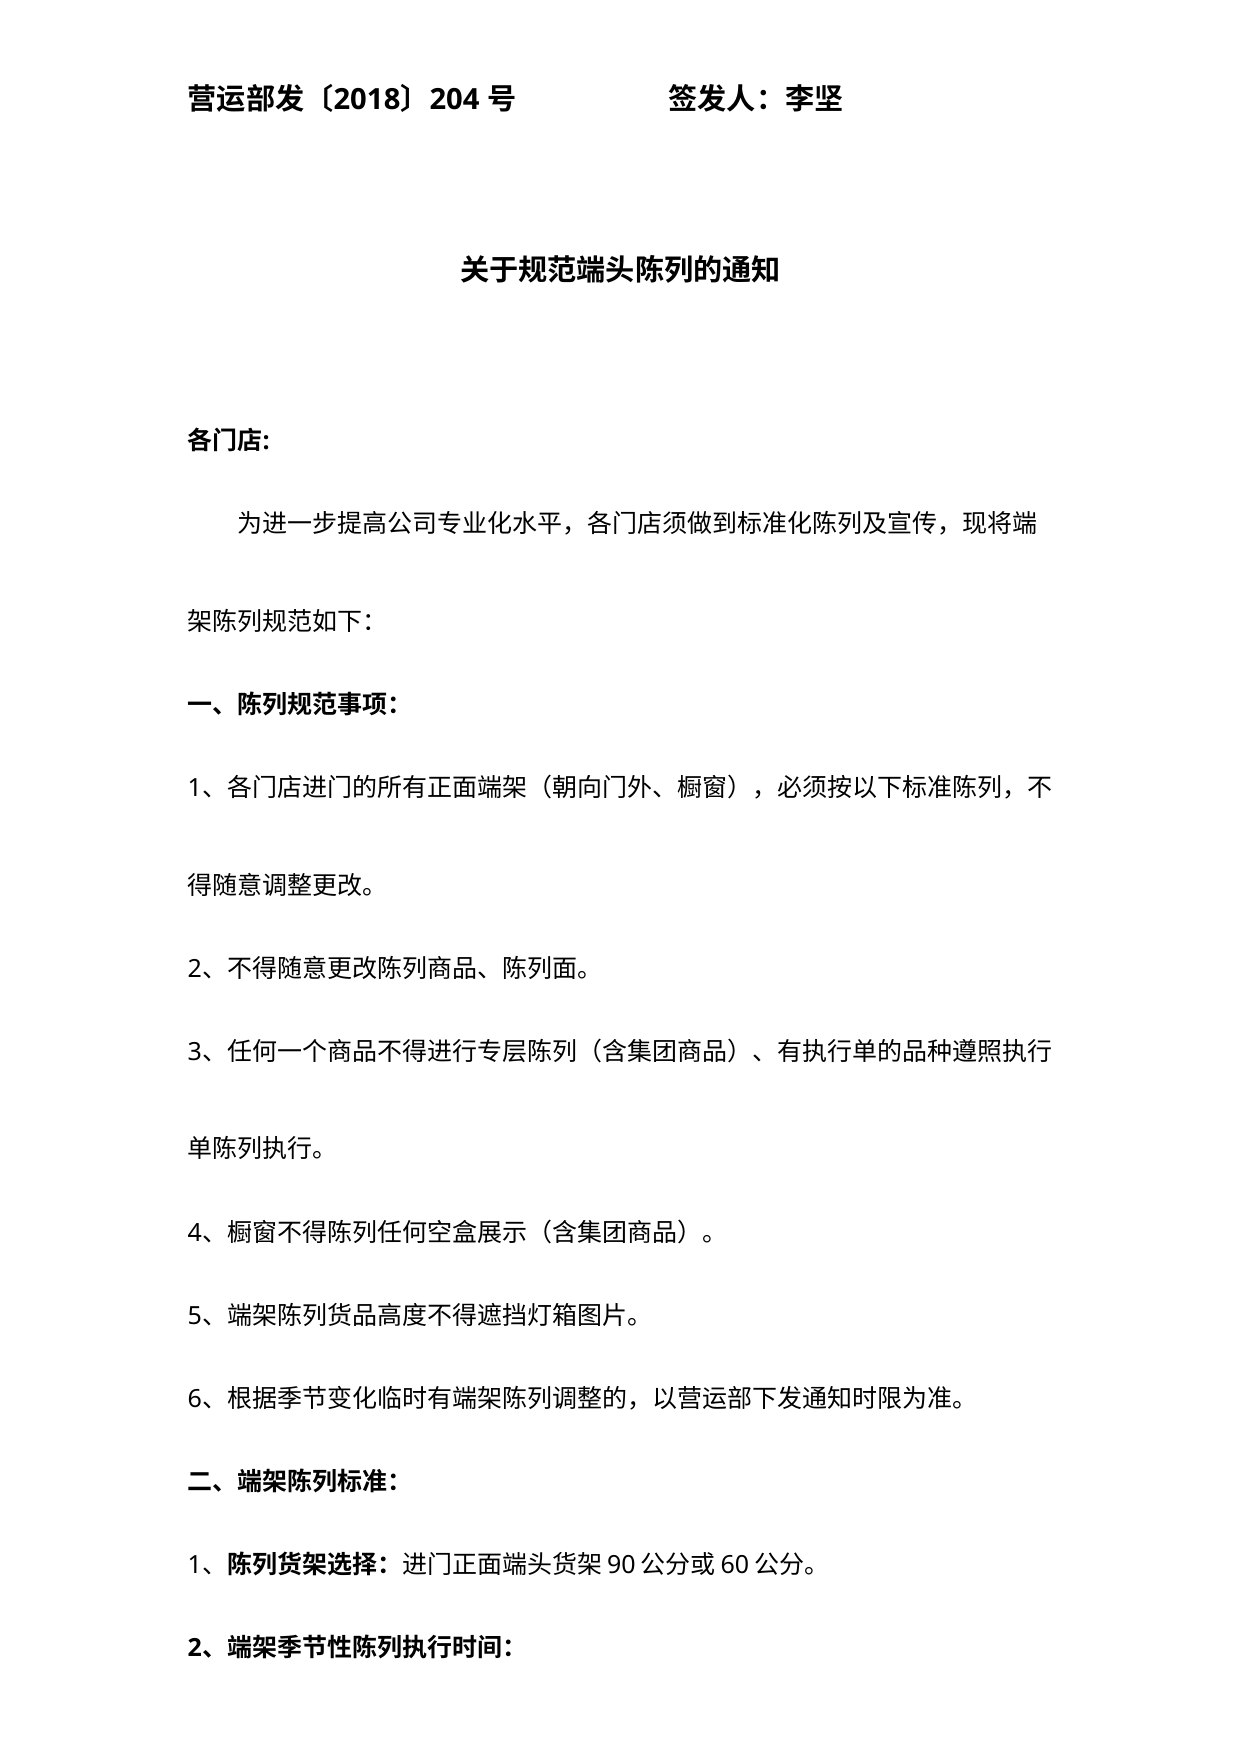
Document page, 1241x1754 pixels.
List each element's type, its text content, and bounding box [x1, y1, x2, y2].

list 橱窗不得陈列任何空盒展示（含集团商品）。 [187, 1198, 1053, 1263]
list 陈列货架选择：进门正面端头货架90公分或60公分。 [187, 1530, 1053, 1595]
list 任何一个商品不得进行专层陈列（含集团商品）、有执行单的品种遵照执行单陈列执行。 [187, 1017, 1053, 1179]
list 不得随意更改陈列商品、陈列面。 [187, 934, 1053, 999]
list 端架陈列货品高度不得遮挡灯箱图片。 [187, 1281, 1053, 1346]
text 关于规范端头陈列的通知 [187, 235, 1053, 300]
list 端架陈列标准： [187, 1447, 1053, 1512]
list 端架季节性陈列执行时间： [187, 1613, 1053, 1678]
list 各门店进门的所有正面端架（朝向门外、橱窗），必须按以下标准陈列，不得随意调整更改。 [187, 753, 1053, 916]
text 各门店: [187, 406, 1053, 471]
list 陈列规范事项： [187, 670, 1053, 735]
list 根据季节变化临时有端架陈列调整的，以营运部下发通知时限为准。 [187, 1364, 1053, 1429]
text 营运部发〔2018〕204 号 签发人：李坚 [187, 64, 1053, 129]
text 为进一步提高公司专业化水平，各门店须做到标准化陈列及宣传，现将端架陈列规范如下： [187, 489, 1053, 652]
